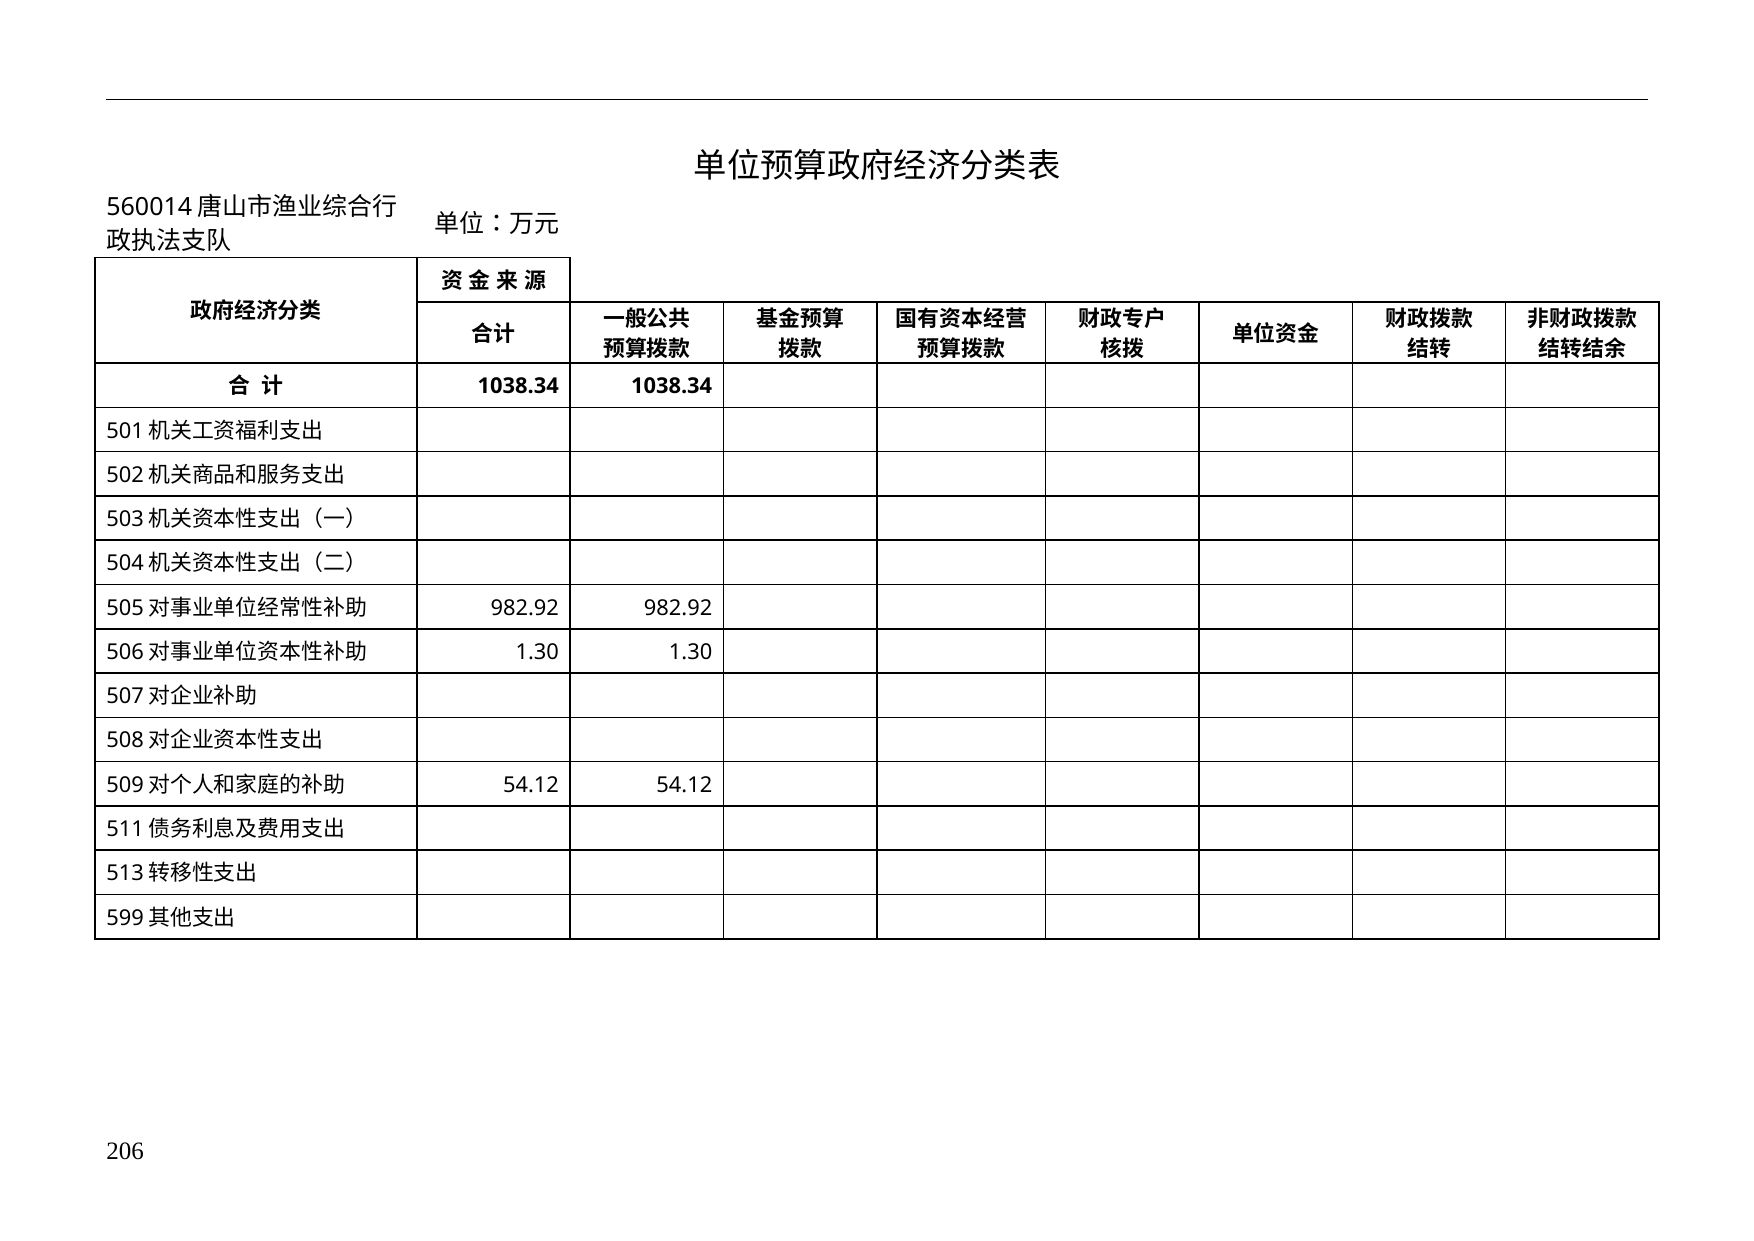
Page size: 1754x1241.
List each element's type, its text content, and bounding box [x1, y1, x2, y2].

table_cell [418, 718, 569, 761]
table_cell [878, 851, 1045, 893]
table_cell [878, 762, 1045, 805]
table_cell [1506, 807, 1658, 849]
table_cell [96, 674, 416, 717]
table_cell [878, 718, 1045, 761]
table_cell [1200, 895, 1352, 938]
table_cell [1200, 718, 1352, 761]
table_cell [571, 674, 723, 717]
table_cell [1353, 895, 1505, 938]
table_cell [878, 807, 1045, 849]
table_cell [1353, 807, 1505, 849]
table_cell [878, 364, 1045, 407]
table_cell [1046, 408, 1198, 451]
text 单位预算政府经济分类表 [106, 142, 1648, 187]
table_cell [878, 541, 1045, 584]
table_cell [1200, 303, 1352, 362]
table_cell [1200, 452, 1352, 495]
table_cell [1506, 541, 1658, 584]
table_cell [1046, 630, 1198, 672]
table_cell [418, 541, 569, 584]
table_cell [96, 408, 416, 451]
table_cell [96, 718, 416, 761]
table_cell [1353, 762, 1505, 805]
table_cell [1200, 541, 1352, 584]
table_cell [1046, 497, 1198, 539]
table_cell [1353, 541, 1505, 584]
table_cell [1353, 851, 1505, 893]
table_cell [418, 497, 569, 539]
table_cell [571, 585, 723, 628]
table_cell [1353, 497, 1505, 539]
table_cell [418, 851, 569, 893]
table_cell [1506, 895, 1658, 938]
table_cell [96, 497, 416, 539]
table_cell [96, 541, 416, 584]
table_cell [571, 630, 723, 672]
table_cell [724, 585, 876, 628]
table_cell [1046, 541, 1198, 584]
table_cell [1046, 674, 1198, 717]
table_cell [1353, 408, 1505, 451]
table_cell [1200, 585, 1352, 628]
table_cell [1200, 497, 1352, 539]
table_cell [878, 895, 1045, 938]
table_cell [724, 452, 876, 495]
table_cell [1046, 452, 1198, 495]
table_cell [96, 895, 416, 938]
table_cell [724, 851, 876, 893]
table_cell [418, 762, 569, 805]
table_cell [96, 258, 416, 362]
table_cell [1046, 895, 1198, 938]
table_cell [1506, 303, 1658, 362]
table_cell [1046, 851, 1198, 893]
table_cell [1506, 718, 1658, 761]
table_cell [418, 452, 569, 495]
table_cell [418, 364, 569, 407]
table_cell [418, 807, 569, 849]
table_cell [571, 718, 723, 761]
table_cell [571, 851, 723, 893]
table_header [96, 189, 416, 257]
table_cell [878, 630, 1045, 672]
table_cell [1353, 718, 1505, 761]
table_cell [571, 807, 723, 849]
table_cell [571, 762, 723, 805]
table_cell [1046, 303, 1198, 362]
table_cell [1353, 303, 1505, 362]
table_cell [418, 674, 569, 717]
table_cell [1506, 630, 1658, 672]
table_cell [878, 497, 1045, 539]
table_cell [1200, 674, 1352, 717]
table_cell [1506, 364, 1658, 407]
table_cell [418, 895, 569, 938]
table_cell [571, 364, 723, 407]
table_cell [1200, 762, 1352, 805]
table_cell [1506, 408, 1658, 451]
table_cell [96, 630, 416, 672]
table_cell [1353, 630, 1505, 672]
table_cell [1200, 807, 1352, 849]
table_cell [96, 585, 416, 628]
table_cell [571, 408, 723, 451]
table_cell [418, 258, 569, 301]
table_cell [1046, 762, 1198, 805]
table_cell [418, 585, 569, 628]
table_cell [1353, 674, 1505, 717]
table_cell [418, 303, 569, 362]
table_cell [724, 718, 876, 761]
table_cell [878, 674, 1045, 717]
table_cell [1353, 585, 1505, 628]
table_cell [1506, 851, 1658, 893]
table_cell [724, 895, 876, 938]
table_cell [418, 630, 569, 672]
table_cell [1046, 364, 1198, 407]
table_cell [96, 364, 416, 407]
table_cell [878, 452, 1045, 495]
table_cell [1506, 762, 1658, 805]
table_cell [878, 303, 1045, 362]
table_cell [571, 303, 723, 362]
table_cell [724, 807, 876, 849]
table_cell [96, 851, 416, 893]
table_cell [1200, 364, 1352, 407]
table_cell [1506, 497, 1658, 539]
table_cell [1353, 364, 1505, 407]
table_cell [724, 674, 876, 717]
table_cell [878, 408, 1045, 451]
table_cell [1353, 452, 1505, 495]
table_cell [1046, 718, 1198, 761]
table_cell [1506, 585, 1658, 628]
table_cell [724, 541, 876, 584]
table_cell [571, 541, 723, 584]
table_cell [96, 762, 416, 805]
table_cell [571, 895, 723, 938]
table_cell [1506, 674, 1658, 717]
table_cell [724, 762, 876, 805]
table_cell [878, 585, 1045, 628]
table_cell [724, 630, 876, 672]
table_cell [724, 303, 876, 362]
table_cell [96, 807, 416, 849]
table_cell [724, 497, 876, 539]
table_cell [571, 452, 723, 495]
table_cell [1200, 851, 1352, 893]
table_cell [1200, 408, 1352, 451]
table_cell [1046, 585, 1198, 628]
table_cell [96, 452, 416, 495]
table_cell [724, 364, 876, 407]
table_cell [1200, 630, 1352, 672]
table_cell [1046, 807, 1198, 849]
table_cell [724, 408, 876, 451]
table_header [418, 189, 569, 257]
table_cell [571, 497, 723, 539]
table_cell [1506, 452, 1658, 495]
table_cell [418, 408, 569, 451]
